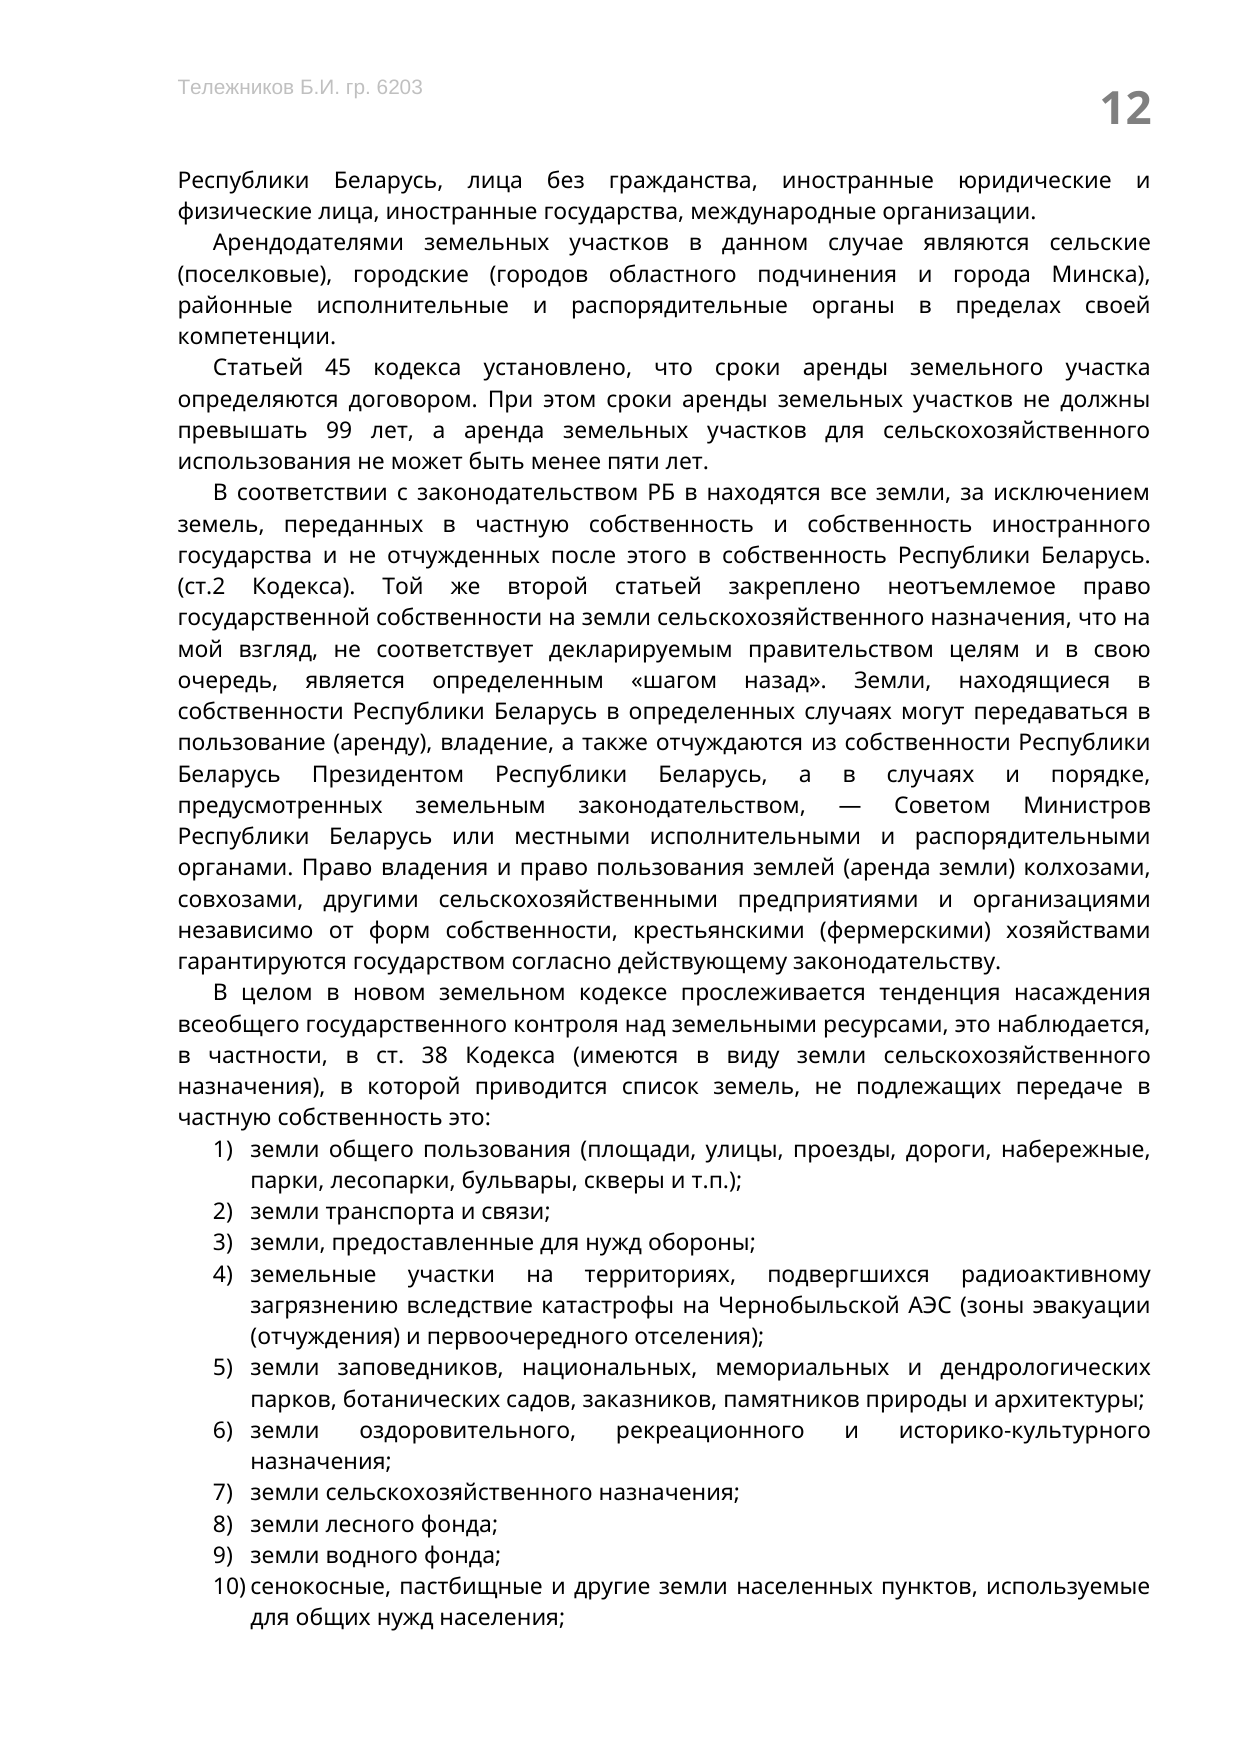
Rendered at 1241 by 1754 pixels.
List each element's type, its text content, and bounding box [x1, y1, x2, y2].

list земельные участки на территориях, подвергшихся радиоактивному загрязнению вследствие катастрофы на Чернобыльской АЭС (зоны эвакуации (отчуждения) и первоочередного отселения); [213, 1257, 1152, 1351]
list земли транспорта и связи; [213, 1195, 1152, 1226]
text Арендодателями земельных участков в данном случае являются сельские (поселковые), городские (городов областного подчинения и города Минска), районные исполнительные и распорядительные органы в пределах своей компетенции. [177, 226, 1152, 351]
text В целом в новом земельном кодексе прослеживается тенденция насаждения всеобщего государственного контроля над земельными ресурсами, это наблюдается, в частности, в ст. 38 Кодекса (имеются в виду земли сельскохозяйственного назначения), в которой приводится список земель, не подлежащих передаче в частную собственность это: [177, 976, 1152, 1132]
text В соответствии с законодательством РБ в находятся все земли, за исключением земель, переданных в частную собственность и собственность иностранного государства и не отчужденных после этого в собственность Республики Беларусь. (ст.2 Кодекса). Той же второй статьей закреплено неотъемлемое право государственной собственности на земли сельскохозяйственного назначения, что на мой взгляд, не соответствует декларируемым правительством целям и в свою очередь, является определенным «шагом назад». Земли, находящиеся в собственности Республики Беларусь в определенных случаях могут передаваться в пользование (аренду), владение, а также отчуждаются из собственности Республики Беларусь Президентом Республики Беларусь, а в случаях и порядке, предусмотренных земельным законодательством, — Советом Министров Республики Беларусь или местными исполнительными и распорядительными органами. Право владения и право пользования землей (аренда земли) колхозами, совхозами, другими сельскохозяйственными предприятиями и организациями независимо от форм собственности, крестьянскими (фермерскими) хозяйствами гарантируются государством согласно действующему законодательству. [177, 476, 1152, 976]
list земли, предоставленные для нужд обороны; [213, 1226, 1152, 1257]
list сенокосные, пастбищные и другие земли населенных пунктов, используемые для общих нужд населения; [213, 1570, 1152, 1632]
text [177, 164, 1152, 226]
list земли оздоровительного, рекреационного и историко-культурного назначения; [213, 1414, 1152, 1476]
text Статьей 45 кодекса установлено, что сроки аренды земельного участка определяются договором. При этом сроки аренды земельных участков не должны превышать 99 лет, а аренда земельных участков для сельскохозяйственного использования не может быть менее пяти лет. [177, 351, 1152, 476]
list земли заповедников, национальных, мемориальных и дендрологических парков, ботанических садов, заказников, памятников природы и архитектуры; [213, 1351, 1152, 1414]
list земли лесного фонда; [213, 1507, 1152, 1539]
list земли сельскохозяйственного назначения; [213, 1476, 1152, 1507]
list земли общего пользования (площади, улицы, проезды, дороги, набережные, парки, лесопарки, бульвары, скверы и т.п.); [213, 1132, 1152, 1195]
list земли водного фонда; [213, 1539, 1152, 1570]
